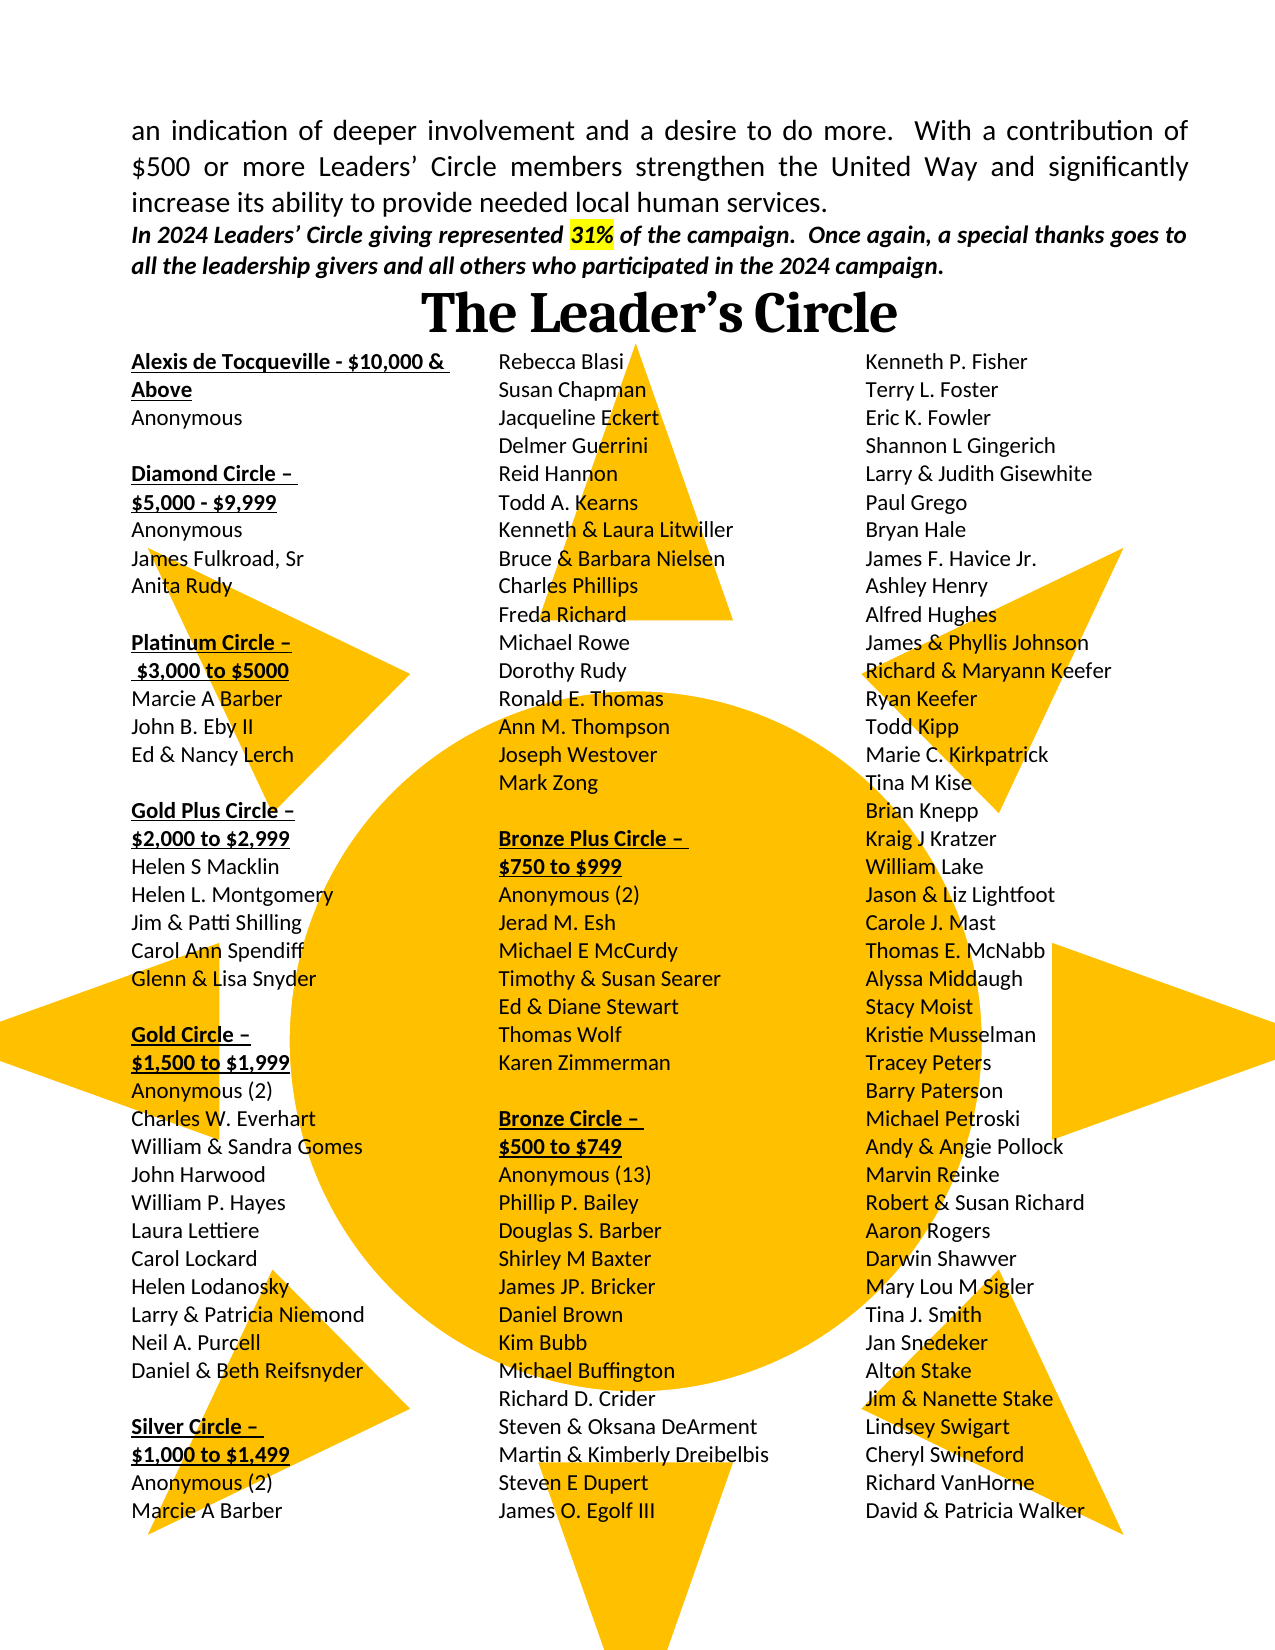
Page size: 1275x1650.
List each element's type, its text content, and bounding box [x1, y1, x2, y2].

text Marvin Reinke [865, 1160, 1191, 1188]
text $5,000 - $9,999 [131, 488, 456, 516]
text Anonymous (2) [131, 1468, 456, 1496]
text Barry Paterson [865, 1076, 1191, 1104]
text Todd A. Kearns [498, 488, 823, 516]
text Jim & Nanette Stake [865, 1384, 1191, 1412]
text Marcie A Barber [131, 684, 456, 712]
text Reid Hannon [498, 459, 823, 488]
text Richard & Maryann Keefer [865, 656, 1191, 684]
text Michael Rowe [498, 628, 823, 656]
text Anonymous [131, 516, 456, 544]
text William Lake [865, 852, 1191, 880]
text Carole J. Mast [865, 908, 1191, 936]
text John B. Eby II [131, 712, 456, 740]
text James Fulkroad, Sr [131, 544, 456, 572]
text Susan Chapman [498, 376, 823, 403]
text Alton Stake [865, 1356, 1191, 1384]
text Anonymous (2) [131, 1076, 456, 1104]
text $1,500 to $1,999 [131, 1048, 456, 1076]
text Michael E McCurdy [498, 936, 823, 964]
text Todd Kipp [865, 712, 1191, 740]
text $2,000 to $2,999 [131, 824, 456, 852]
text Timothy & Susan Searer [498, 964, 823, 992]
text In 2024 Leaders’ Circle giving represented 31% of the campaign. Once again, a special thanks goes to all the leadership givers and all others who participated in the 2024 campaign. [131, 219, 1191, 280]
text Kenneth P. Fisher [865, 347, 1191, 376]
text Ronald E. Thomas [498, 684, 823, 712]
text $500 to $749 Anonymous (13) [498, 1132, 823, 1188]
text Kraig J Kratzer [865, 824, 1191, 852]
text Laura Lettiere [131, 1216, 456, 1244]
text Shirley M Baxter [498, 1244, 823, 1272]
text Lindsey Swigart [865, 1412, 1191, 1440]
title The Leader’s Circle [131, 280, 1191, 347]
text Darwin Shawver [865, 1244, 1191, 1272]
text Phillip P. Bailey [498, 1188, 823, 1216]
text Cheryl Swineford [865, 1440, 1191, 1468]
text James JP. Bricker [498, 1272, 823, 1300]
text Eric K. Fowler [865, 403, 1191, 432]
text James F. Havice Jr. [865, 544, 1191, 572]
text Delmer Guerrini [498, 432, 823, 459]
text Richard VanHorne [865, 1468, 1191, 1496]
text Daniel & Beth Reifsnyder [131, 1356, 456, 1384]
text William & Sandra Gomes [131, 1132, 456, 1160]
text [131, 112, 1191, 219]
text Marie C. Kirkpatrick [865, 740, 1191, 768]
text Ed & Diane Stewart [498, 992, 823, 1020]
text Carol Ann Spendiff [131, 936, 456, 964]
text Richard D. Crider [498, 1384, 823, 1412]
text Steven & Oksana DeArment [498, 1412, 823, 1440]
text Joseph Westover [498, 740, 823, 768]
text Kenneth & Laura Litwiller [498, 516, 823, 544]
text $750 to $999 [498, 852, 823, 880]
text Anonymous [131, 403, 456, 432]
text Bryan Hale [865, 516, 1191, 544]
text Charles Phillips [498, 572, 823, 600]
text Freda Richard [498, 600, 823, 628]
text Shannon L Gingerich [865, 432, 1191, 459]
text Robert & Susan Richard [865, 1188, 1191, 1216]
text Aaron Rogers [865, 1216, 1191, 1244]
text Rebecca Blasi [498, 347, 823, 376]
text Douglas S. Barber [498, 1216, 823, 1244]
text Tina M Kise [865, 768, 1191, 796]
text Charles W. Everhart [131, 1104, 456, 1132]
text William P. Hayes [131, 1188, 456, 1216]
text Jim & Patti Shilling [131, 908, 456, 936]
text Michael Petroski [865, 1104, 1191, 1132]
text Larry & Patricia Niemond [131, 1300, 456, 1328]
text Gold Circle – [131, 1020, 456, 1048]
text Alfred Hughes [865, 600, 1191, 628]
text Jan Snedeker [865, 1328, 1191, 1356]
text Jacqueline Eckert [498, 403, 823, 432]
text Karen Zimmerman [498, 1048, 823, 1076]
text Carol Lockard [131, 1244, 456, 1272]
text Andy & Angie Pollock [865, 1132, 1191, 1160]
text Tina J. Smith [865, 1300, 1191, 1328]
text Gold Plus Circle – [131, 796, 456, 824]
text David & Patricia Walker [865, 1496, 1191, 1524]
text Stacy Moist [865, 992, 1191, 1020]
text Marcie A Barber [131, 1496, 456, 1524]
text $3,000 to $5000 [131, 656, 456, 684]
text Bruce & Barbara Nielsen [498, 544, 823, 572]
text Helen Lodanosky [131, 1272, 456, 1300]
text Glenn & Lisa Snyder [131, 964, 456, 992]
text Bronze Plus Circle – [498, 824, 823, 852]
text Jason & Liz Lightfoot [865, 880, 1191, 908]
text Kim Bubb [498, 1328, 823, 1356]
text Kristie Musselman [865, 1020, 1191, 1048]
text $1,000 to $1,499 [131, 1440, 456, 1468]
text Anonymous (2) [498, 880, 823, 908]
text Mark Zong [498, 768, 823, 796]
text Thomas Wolf [498, 1020, 823, 1048]
text Helen S Macklin [131, 852, 456, 880]
text Platinum Circle – [131, 628, 456, 656]
text Silver Circle – [131, 1412, 456, 1440]
text John Harwood [131, 1160, 456, 1188]
text Helen L. Montgomery [131, 880, 456, 908]
text Tracey Peters [865, 1048, 1191, 1076]
text Ashley Henry [865, 572, 1191, 600]
text Alyssa Middaugh [865, 964, 1191, 992]
text Ryan Keefer [865, 684, 1191, 712]
text Jerad M. Esh [498, 908, 823, 936]
text James O. Egolf III [498, 1496, 823, 1524]
text Ann M. Thompson [498, 712, 823, 740]
text Ed & Nancy Lerch [131, 740, 456, 768]
text Diamond Circle – [131, 459, 456, 488]
text Larry & Judith Gisewhite [865, 459, 1191, 488]
text Dorothy Rudy [498, 656, 823, 684]
text Brian Knepp [865, 796, 1191, 824]
text Thomas E. McNabb [865, 936, 1191, 964]
text Mary Lou M Sigler [865, 1272, 1191, 1300]
text Neil A. Purcell [131, 1328, 456, 1356]
text Terry L. Foster [865, 376, 1191, 403]
text James & Phyllis Johnson [865, 628, 1191, 656]
text Bronze Circle – [498, 1104, 823, 1132]
text Michael Buffington [498, 1356, 823, 1384]
text Martin & Kimberly Dreibelbis [498, 1440, 836, 1468]
text Steven E Dupert [498, 1468, 823, 1496]
text Alexis de Tocqueville - $10,000 & Above [131, 347, 456, 403]
text Paul Grego [865, 488, 1191, 516]
text Daniel Brown [498, 1300, 823, 1328]
text Anita Rudy [131, 572, 456, 600]
